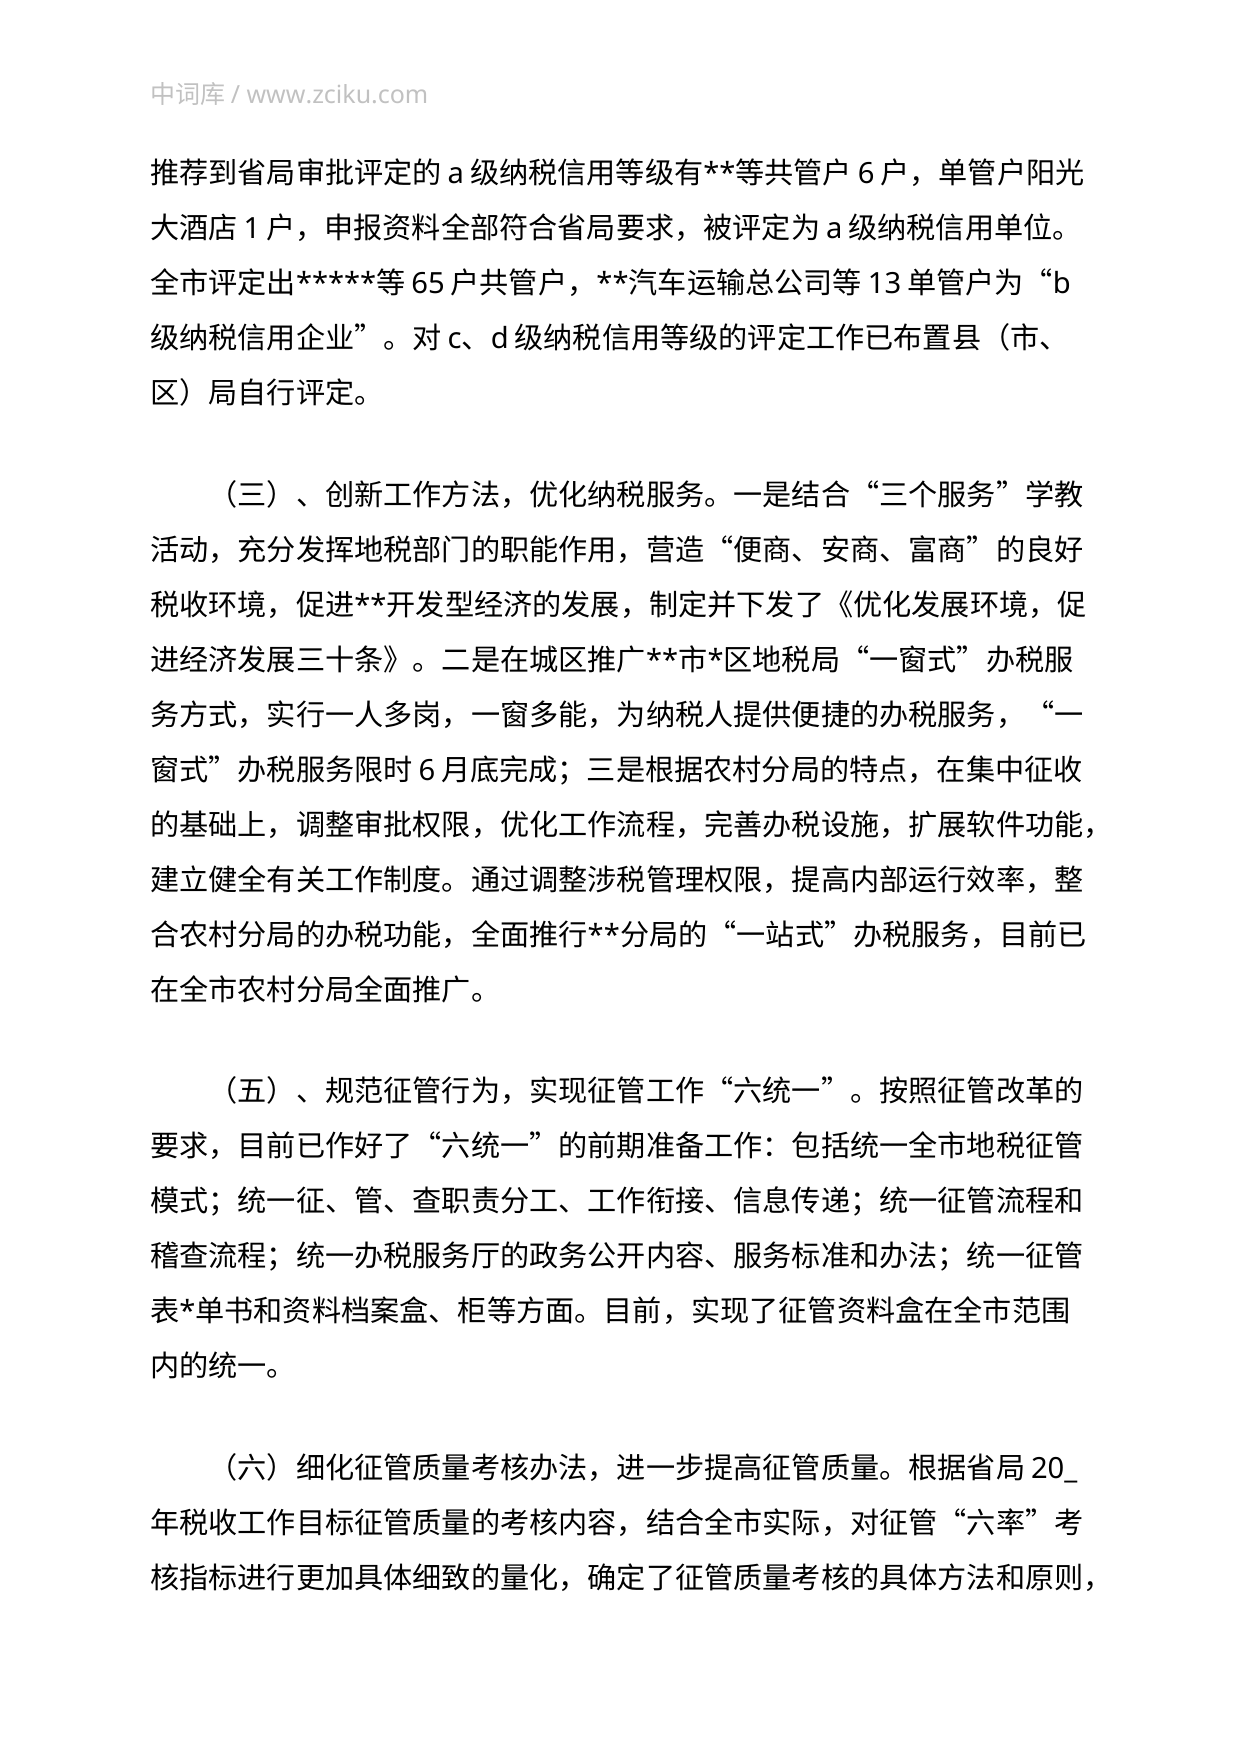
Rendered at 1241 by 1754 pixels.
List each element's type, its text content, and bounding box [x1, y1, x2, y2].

text （三）、创新工作方法，优化纳税服务。一是结合“三个服务”学教活动，充分发挥地税部门的职能作用，营造“便商、安商、富商”的良好税收环境，促进**开发型经济的发展，制定并下发了《优化发展环境，促进经济发展三十条》。二是在城区推广**市*区地税局“一窗式”办税服务方式，实行一人多岗，一窗多能，为纳税人提供便捷的办税服务，“一窗式”办税服务限时6月底完成；三是根据农村分局的特点，在集中征收的基础上，调整审批权限，优化工作流程，完善办税设施，扩展软件功能，建立健全有关工作制度。通过调整涉税管理权限，提高内部运行效率，整合农村分局的办税功能，全面推行**分局的“一站式”办税服务，目前已在全市农村分局全面推广。 [150, 472, 1090, 1008]
text （五）、规范征管行为，实现征管工作“六统一”。按照征管改革的要求，目前已作好了“六统一”的前期准备工作：包括统一全市地税征管模式；统一征、管、查职责分工、工作衔接、信息传递；统一征管流程和稽查流程；统一办税服务厅的政务公开内容、服务标准和办法；统一征管表*单书和资料档案盒、柜等方面。目前，实现了征管资料盒在全市范围内的统一。 [150, 1068, 1090, 1385]
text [150, 1444, 1090, 1597]
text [150, 150, 1090, 412]
